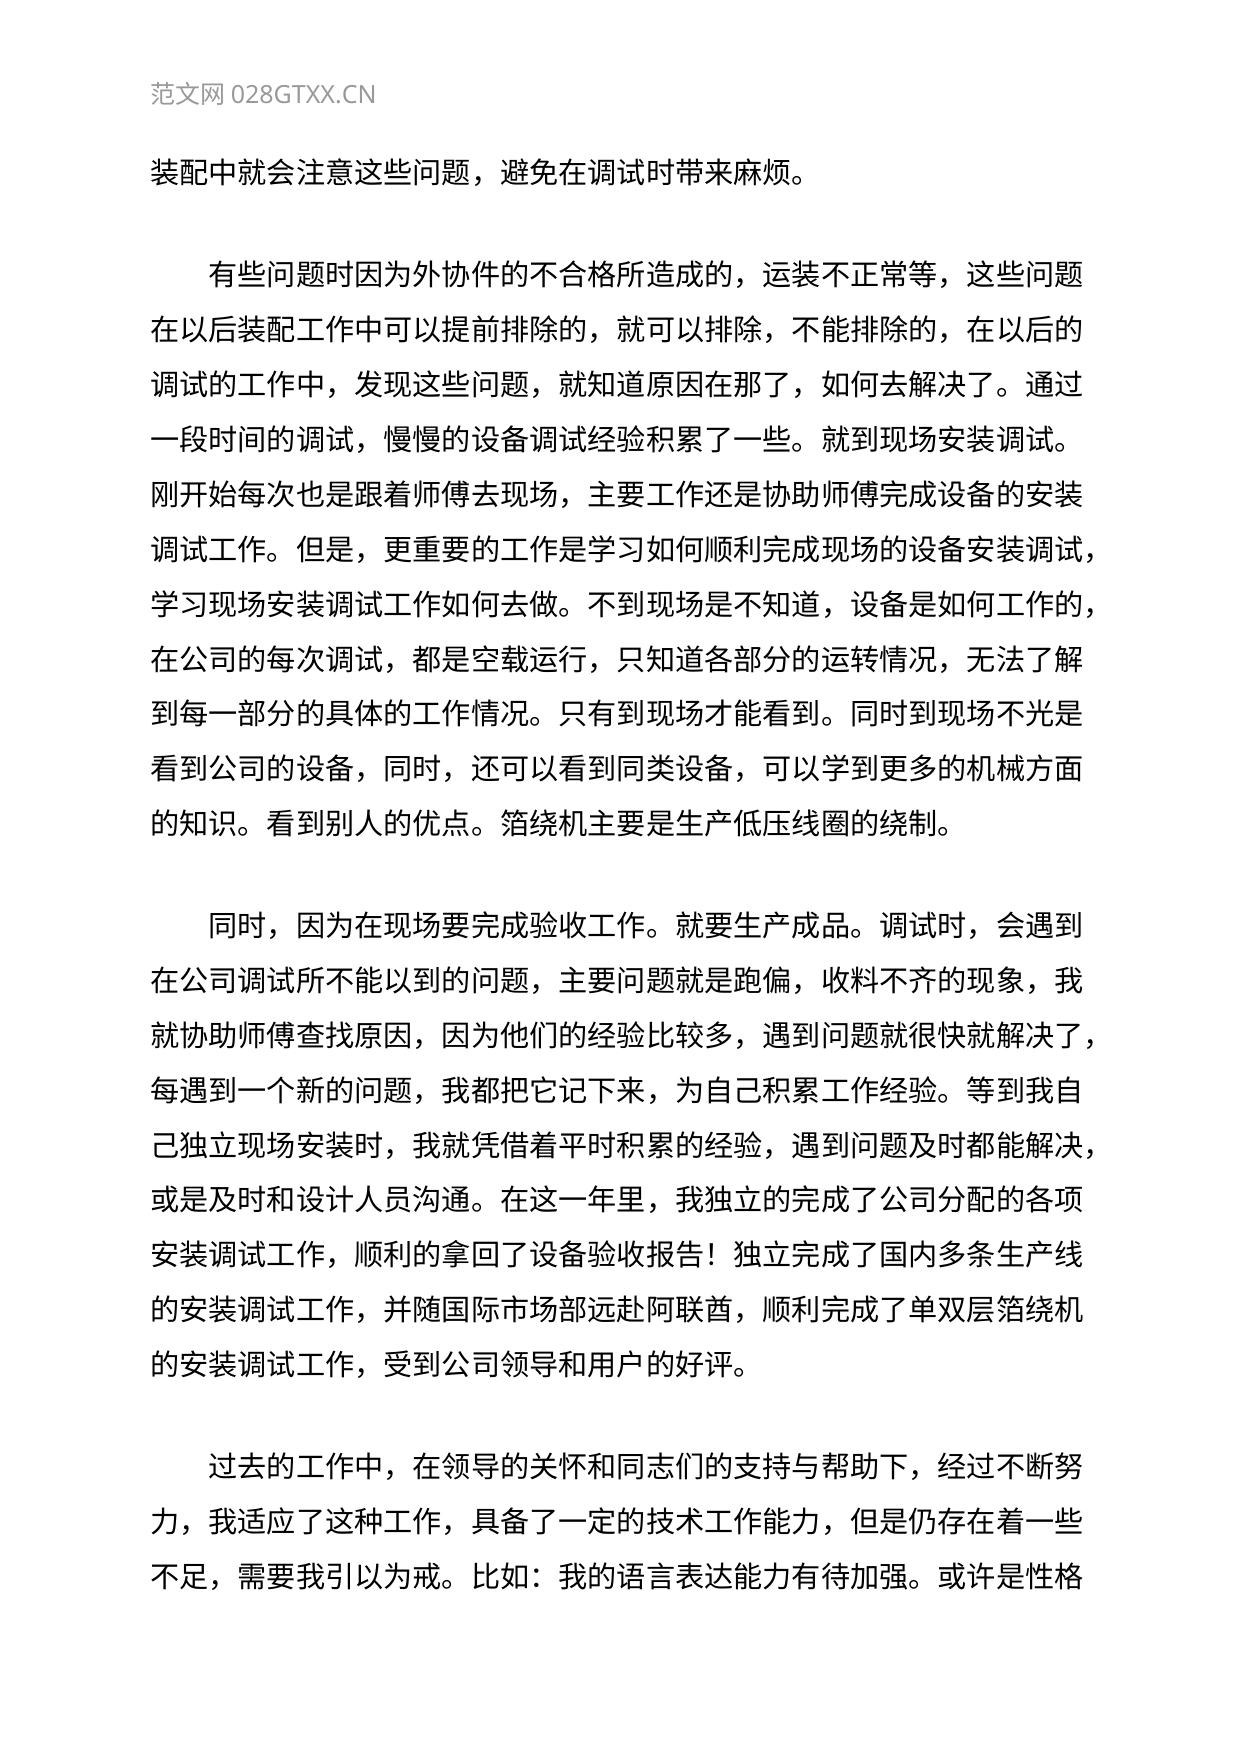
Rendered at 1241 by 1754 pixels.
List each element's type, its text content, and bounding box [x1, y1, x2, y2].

text 同时，因为在现场要完成验收工作。就要生产成品。调试时，会遇到在公司调试所不能以到的问题，主要问题就是跑偏，收料不齐的现象，我就协助师傅查找原因，因为他们的经验比较多，遇到问题就很快就解决了，每遇到一个新的问题，我都把它记下来，为自己积累工作经验。等到我自己独立现场安装时，我就凭借着平时积累的经验，遇到问题及时都能解决，或是及时和设计人员沟通。在这一年里，我独立的完成了公司分配的各项安装调试工作，顺利的拿回了设备验收报告！独立完成了国内多条生产线的安装调试工作，并随国际市场部远赴阿联酋，顺利完成了单双层箔绕机的安装调试工作，受到公司领导和用户的好评。 [150, 902, 1090, 1384]
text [150, 1443, 1090, 1596]
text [150, 150, 1090, 192]
text 有些问题时因为外协件的不合格所造成的，运装不正常等，这些问题在以后装配工作中可以提前排除的，就可以排除，不能排除的，在以后的调试的工作中，发现这些问题，就知道原因在那了，如何去解决了。通过一段时间的调试，慢慢的设备调试经验积累了一些。就到现场安装调试。刚开始每次也是跟着师傅去现场，主要工作还是协助师傅完成设备的安装调试工作。但是，更重要的工作是学习如何顺利完成现场的设备安装调试，学习现场安装调试工作如何去做。不到现场是不知道，设备是如何工作的，在公司的每次调试，都是空载运行，只知道各部分的运转情况，无法了解到每一部分的具体的工作情况。只有到现场才能看到。同时到现场不光是看到公司的设备，同时，还可以看到同类设备，可以学到更多的机械方面的知识。看到别人的优点。箔绕机主要是生产低压线圈的绕制。 [150, 252, 1090, 843]
